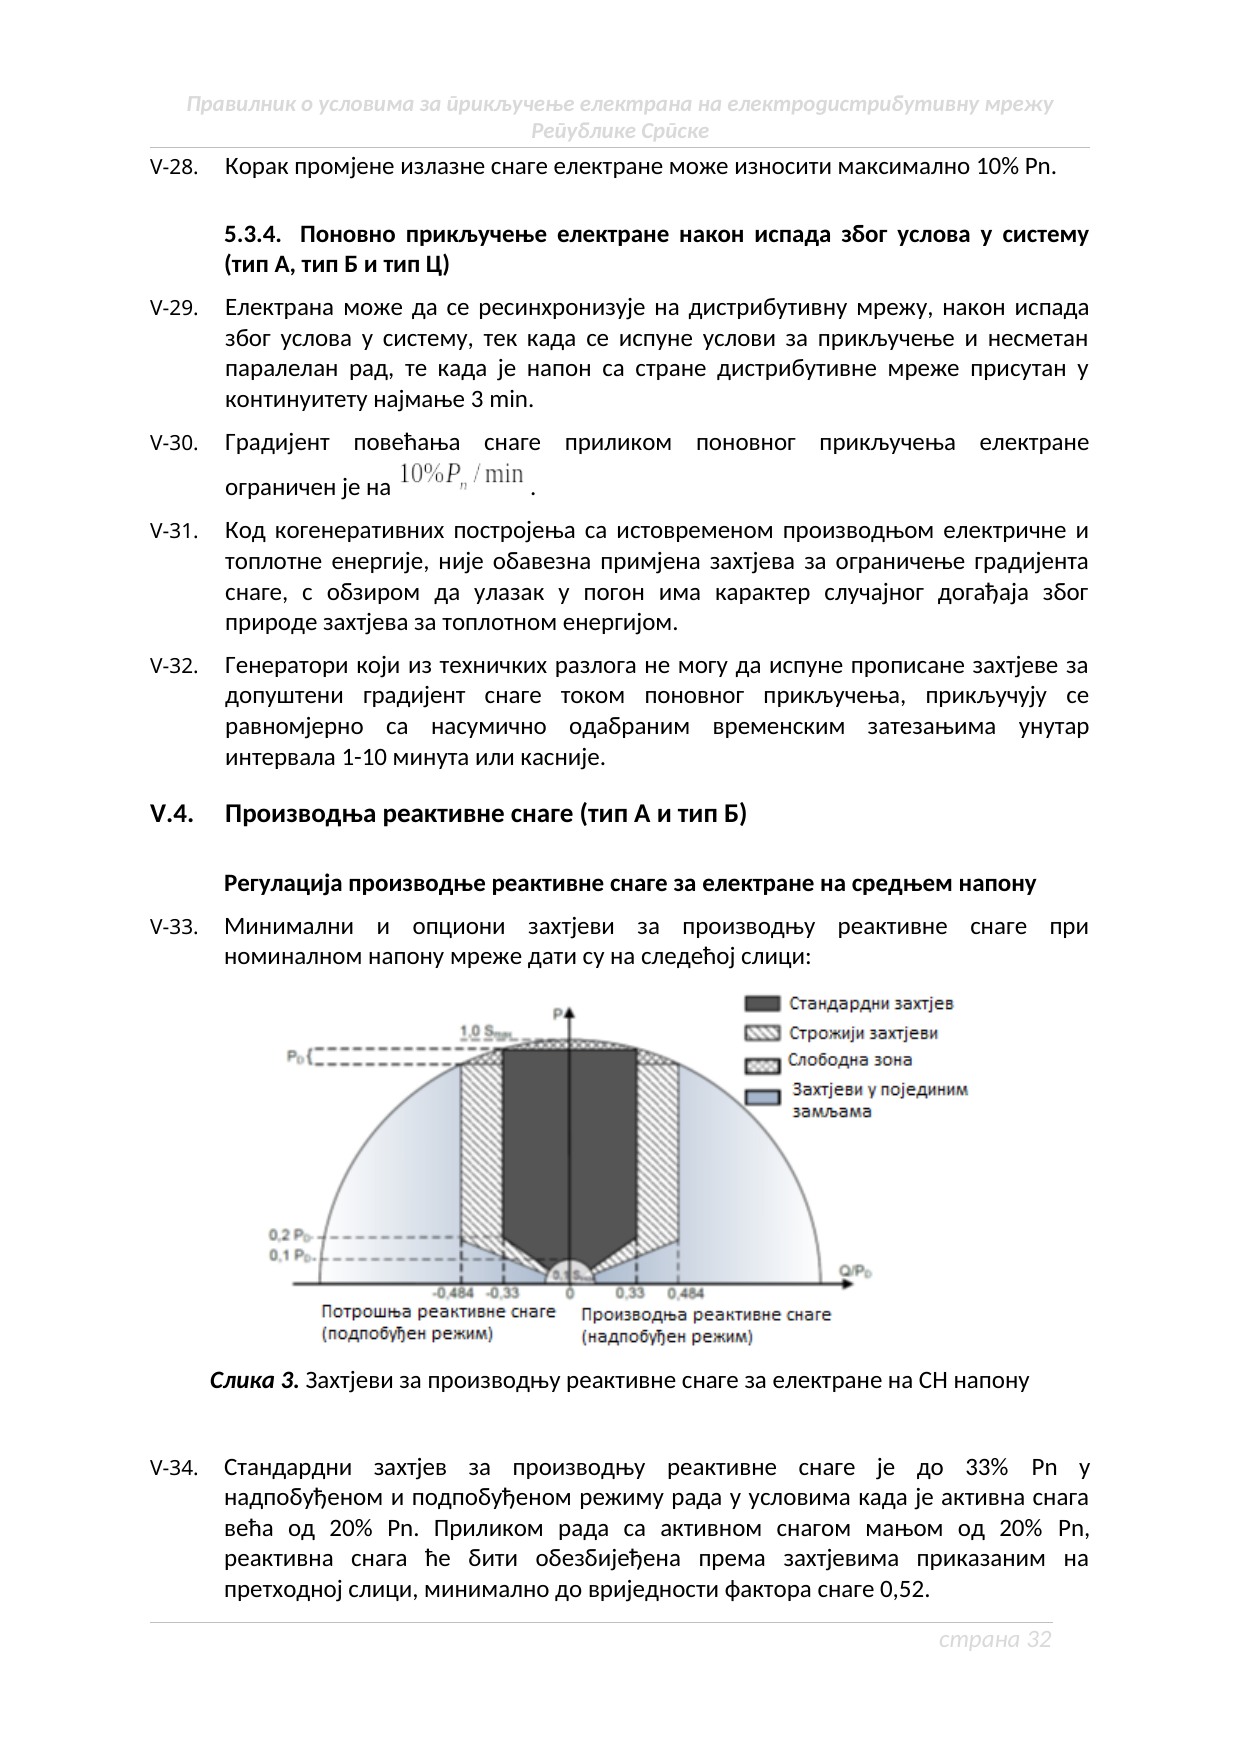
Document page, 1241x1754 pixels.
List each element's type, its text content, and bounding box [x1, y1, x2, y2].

text Слика 3. Захтјеви за производњу реактивне снаге за електране на СН напону [150, 1364, 1090, 1395]
list Корак промјене излазне снаге електране може износити максимално 10% Pn. [150, 150, 1090, 181]
list Градијент повећања снаге приликом поновног прикључења електране ограничен је на . [150, 426, 1090, 502]
subtitle 5.3.4. Поновно прикључење електране након испада због услова у систему (тип А, тип Б и тип Ц) [224, 218, 1090, 279]
list Минимални и опциони захтјеви за производњу реактивне снаге при номиналном напону мреже дати су на следећој слици: [150, 910, 1090, 971]
list Стандардни захтјев за производњу реактивне снаге је до 33% Pn у надпобуђеном и подпобуђеном режиму рада у условима када је активна снага већа од 20% Pn. Приликом рада са активном снагом мањом од 20% Pn, реактивна снага ће бити обезбијеђена према захтјевима приказаним на претходној слици, минимално до вриједности фактора снаге 0,52. [150, 1451, 1090, 1603]
list Електрана може да се ресинхронизује на дистрибутивну мрежу, након испада због услова у систему, тек када се испуне услови за прикључење и несметан паралелан рад, те када је напон са стране дистрибутивне мреже присутан у континуитету најмање 3 min. [150, 292, 1090, 414]
subtitle Производња реактивне снаге (тип А и тип Б) [150, 796, 1090, 829]
subtitle Регулација производње реактивне снаге за електране на средњем напону [224, 867, 1090, 897]
picture [256, 983, 984, 1352]
list Генератори који из техничких разлога не могу да испуне прописане захтјеве за допуштени градијент снаге током поновног прикључења, прикључују се равномјерно са насумично одабраним временским затезањима унутар интервала 1-10 минута или касније. [150, 649, 1090, 771]
list Код когенеративних постројења са истовременом производњом електричне и топлотне енергије, није обавезна примјена захтјева за ограничење градијента снаге, с обзиром да улазак у погон има карактер случајног догађаја због природе захтјева за топлотном енергијом. [150, 514, 1090, 637]
